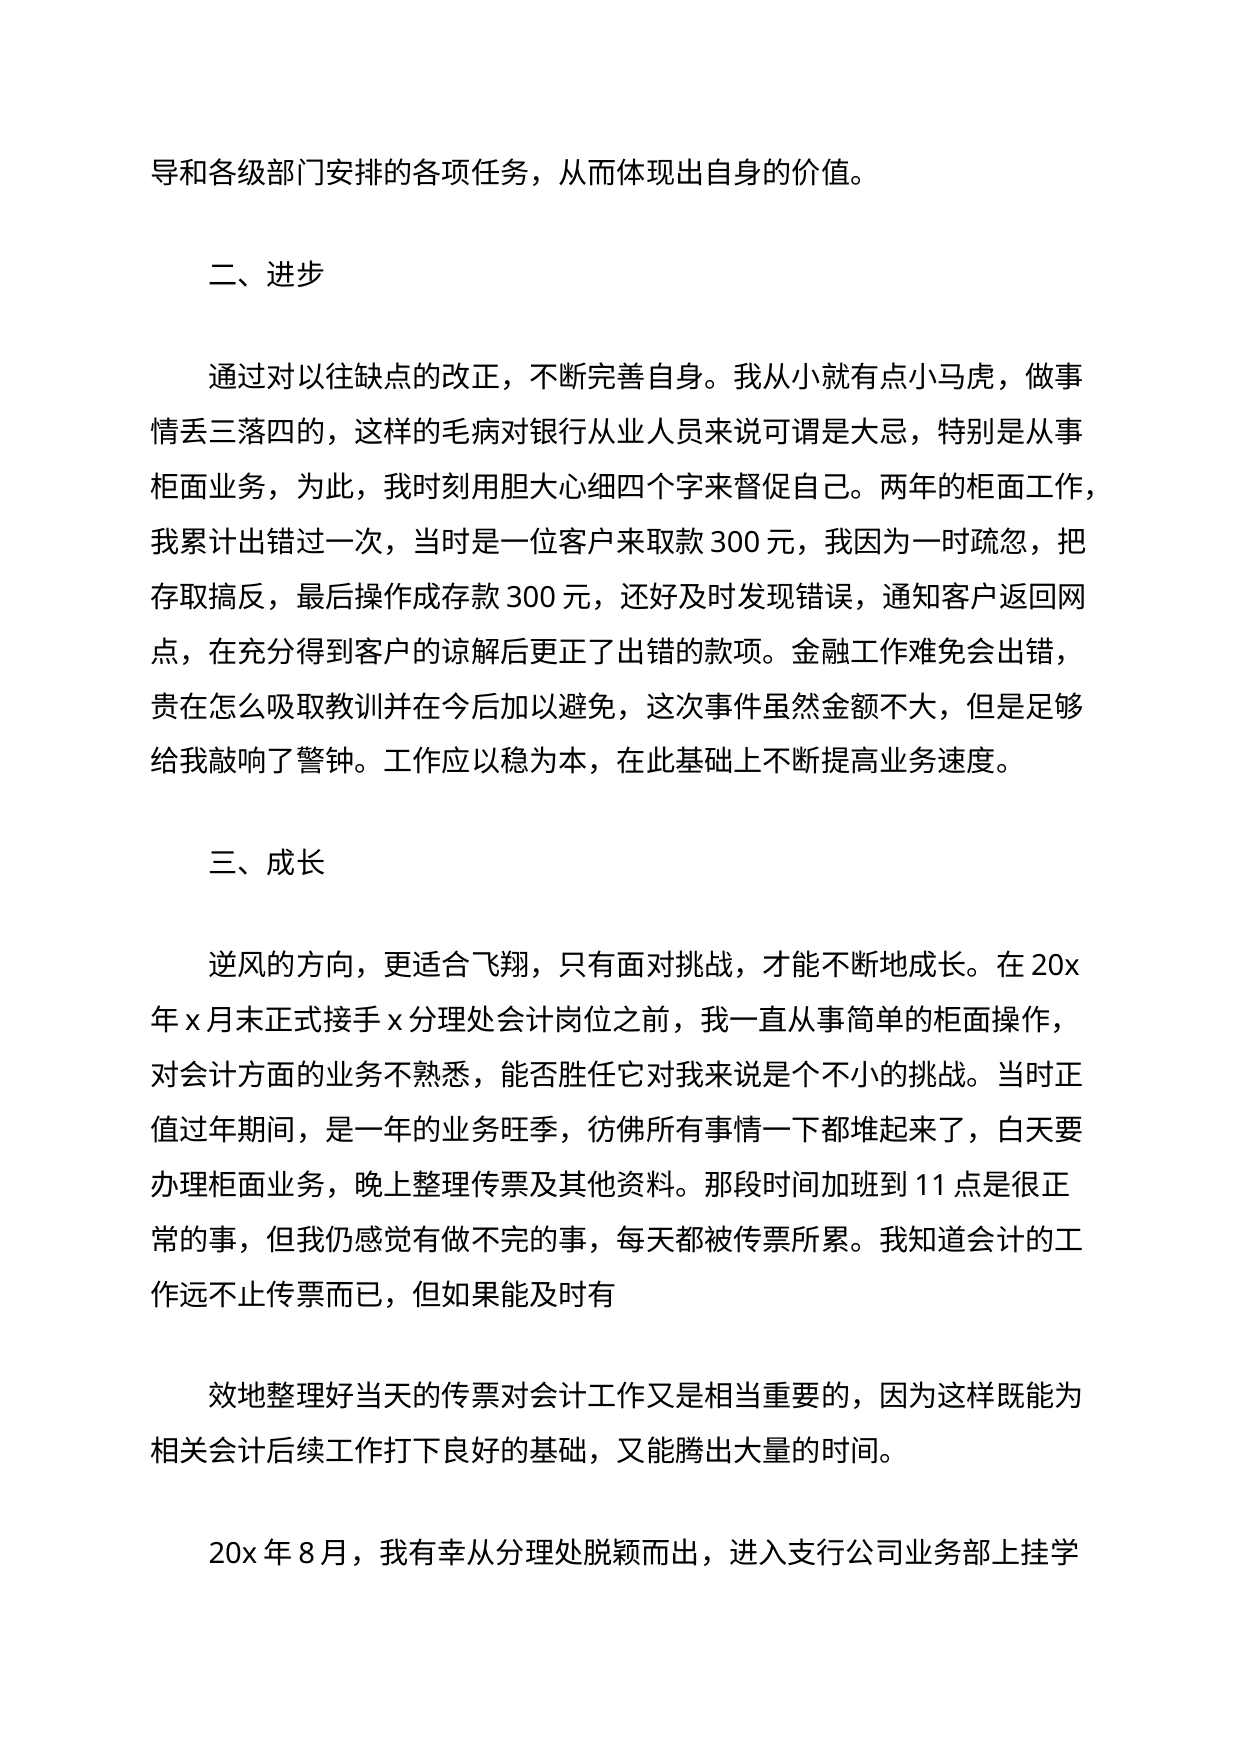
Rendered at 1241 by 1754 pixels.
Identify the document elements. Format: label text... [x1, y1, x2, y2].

text 二、进步 [150, 252, 1090, 294]
text 通过对以往缺点的改正，不断完善自身。我从小就有点小马虎，做事情丢三落四的，这样的毛病对银行从业人员来说可谓是大忌，特别是从事柜面业务，为此，我时刻用胆大心细四个字来督促自己。两年的柜面工作，我累计出错过一次，当时是一位客户来取款300元，我因为一时疏忽，把存取搞反，最后操作成存款300元，还好及时发现错误，通知客户返回网点，在充分得到客户的谅解后更正了出错的款项。金融工作难免会出错，贵在怎么吸取教训并在今后加以避免，这次事件虽然金额不大，但是足够给我敲响了警钟。工作应以稳为本，在此基础上不断提高业务速度。 [150, 353, 1090, 780]
text 效地整理好当天的传票对会计工作又是相当重要的，因为这样既能为相关会计后续工作打下良好的基础，又能腾出大量的时间。 [150, 1373, 1090, 1470]
text 逆风的方向，更适合飞翔，只有面对挑战，才能不断地成长。在20x年x月末正式接手x分理处会计岗位之前，我一直从事简单的柜面操作，对会计方面的业务不熟悉，能否胜任它对我来说是个不小的挑战。当时正值过年期间，是一年的业务旺季，彷佛所有事情一下都堆起来了，白天要办理柜面业务，晚上整理传票及其他资料。那段时间加班到11点是很正常的事，但我仍感觉有做不完的事，每天都被传票所累。我知道会计的工作远不止传票而已，但如果能及时有 [150, 942, 1090, 1313]
text 三、成长 [150, 840, 1090, 882]
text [150, 150, 1090, 192]
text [150, 1530, 1090, 1572]
